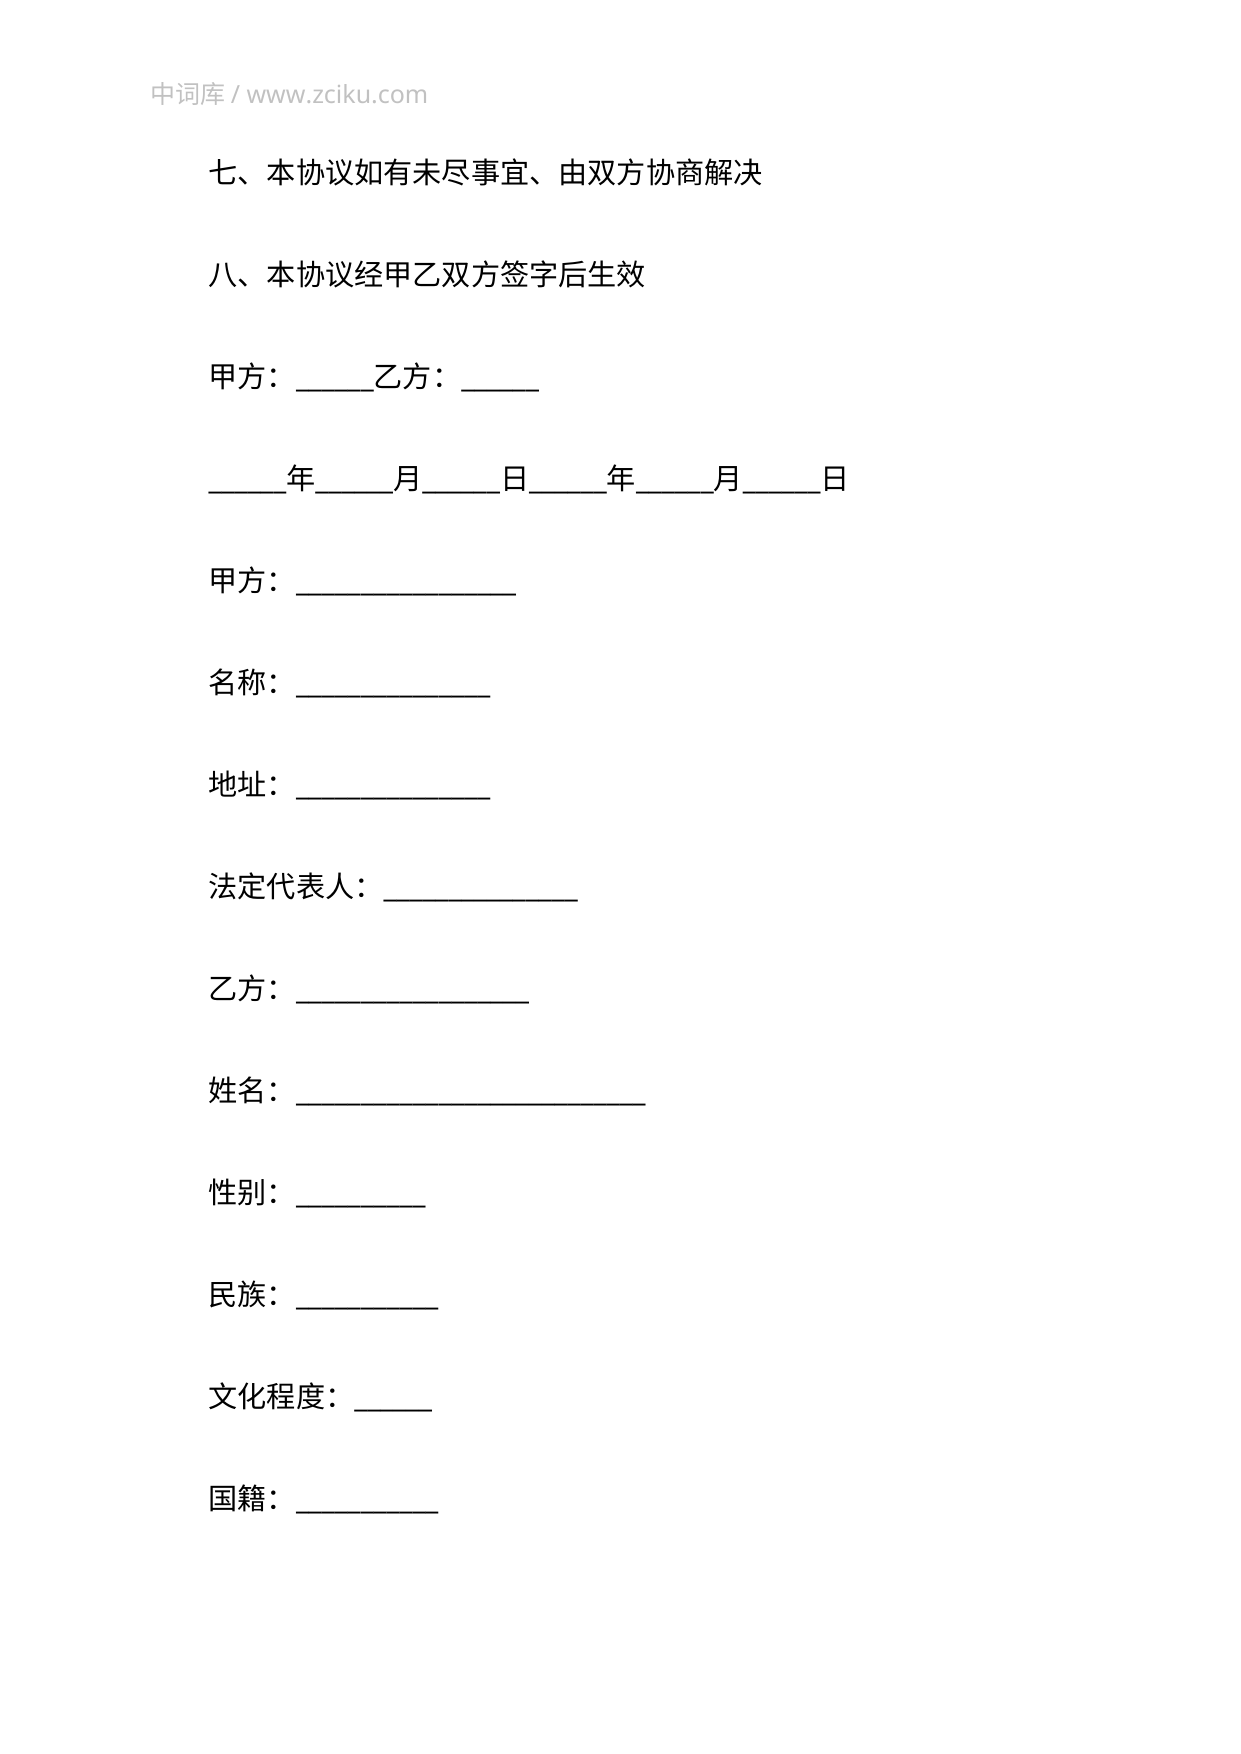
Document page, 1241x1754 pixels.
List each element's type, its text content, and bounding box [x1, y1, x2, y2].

text 法定代表人：_______________ [150, 863, 1090, 906]
text 文化程度：______ [150, 1373, 1090, 1416]
text 八、本协议经甲乙双方签字后生效 [150, 252, 1090, 294]
text 名称：_______________ [150, 659, 1090, 702]
text 乙方：__________________ [150, 965, 1090, 1008]
text 性别：__________ [150, 1169, 1090, 1212]
text 民族：___________ [150, 1271, 1090, 1314]
text 国籍：___________ [150, 1475, 1090, 1518]
text ______年______月______日______年______月______日 [150, 456, 1090, 498]
text 甲方：______乙方：______ [150, 353, 1090, 396]
text 地址：_______________ [150, 761, 1090, 804]
text 姓名：___________________________ [150, 1067, 1090, 1110]
text 七、本协议如有未尽事宜、由双方协商解决 [150, 150, 1090, 192]
text 甲方：_________________ [150, 557, 1090, 600]
